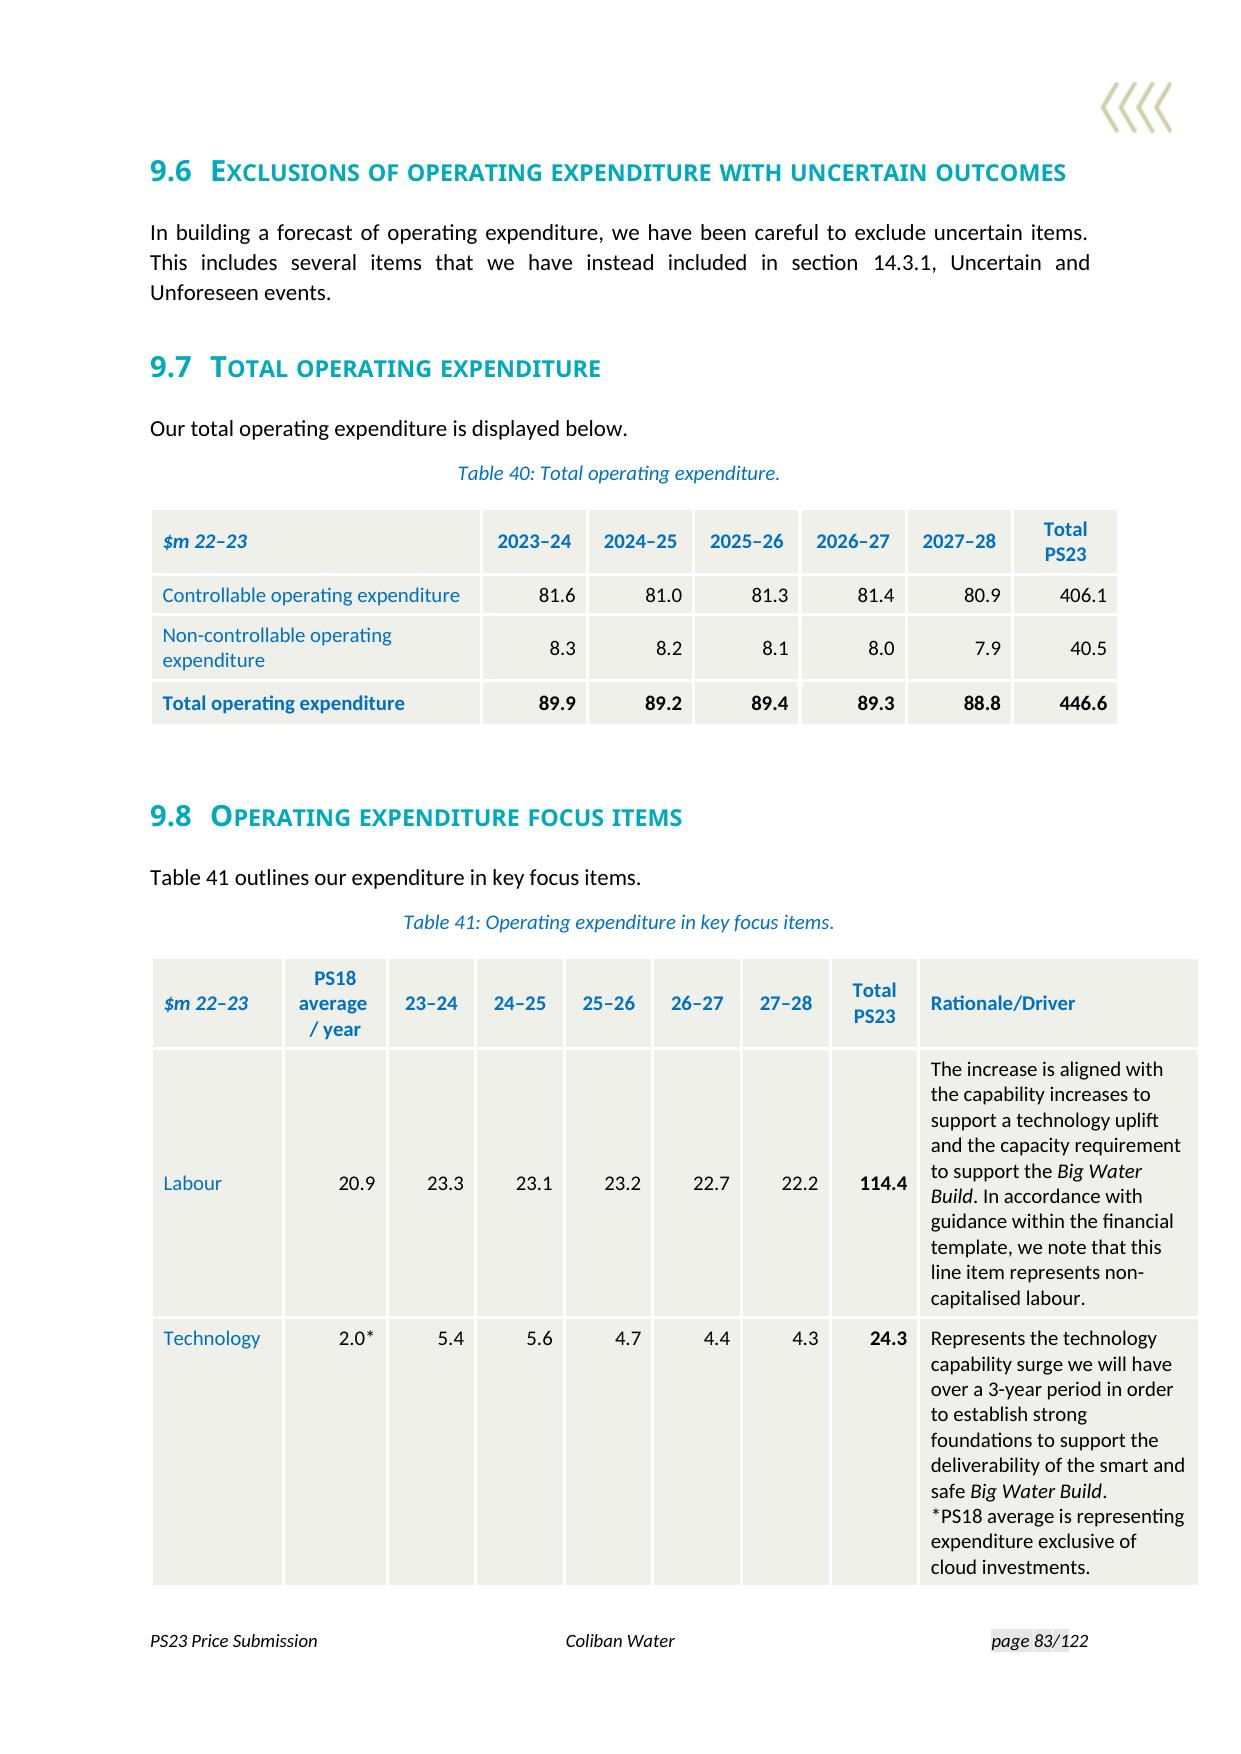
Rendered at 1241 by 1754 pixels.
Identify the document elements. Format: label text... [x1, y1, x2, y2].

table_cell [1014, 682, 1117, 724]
text Table 40: Total operating expenditure. [150, 461, 1090, 486]
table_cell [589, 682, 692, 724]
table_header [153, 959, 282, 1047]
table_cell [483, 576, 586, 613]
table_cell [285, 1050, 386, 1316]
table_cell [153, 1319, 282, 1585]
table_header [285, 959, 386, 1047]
text Table 41 outlines our expenditure in key focus items. [150, 863, 1090, 891]
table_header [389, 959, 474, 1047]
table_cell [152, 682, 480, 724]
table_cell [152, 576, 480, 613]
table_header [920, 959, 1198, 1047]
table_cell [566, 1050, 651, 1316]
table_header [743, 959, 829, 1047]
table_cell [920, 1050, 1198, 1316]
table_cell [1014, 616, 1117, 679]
subtitle Total operating expenditure [150, 346, 1090, 386]
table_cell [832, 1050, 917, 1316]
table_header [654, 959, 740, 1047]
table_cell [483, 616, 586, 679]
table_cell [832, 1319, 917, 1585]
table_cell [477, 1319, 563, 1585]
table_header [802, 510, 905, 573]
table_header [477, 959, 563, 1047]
text Table 41: Operating expenditure in key focus items. [150, 909, 1090, 935]
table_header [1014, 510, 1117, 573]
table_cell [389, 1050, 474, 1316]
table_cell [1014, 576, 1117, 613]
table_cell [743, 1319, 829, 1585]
text In building a forecast of operating expenditure, we have been careful to exclude uncertain items. This includes several items that we have instead included in section 14.3.1, Uncertain and Unforeseen events. [150, 218, 1090, 306]
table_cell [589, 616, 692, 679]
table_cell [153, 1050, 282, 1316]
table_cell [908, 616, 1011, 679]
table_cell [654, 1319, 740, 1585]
text Our total operating expenditure is displayed below. [150, 414, 1090, 442]
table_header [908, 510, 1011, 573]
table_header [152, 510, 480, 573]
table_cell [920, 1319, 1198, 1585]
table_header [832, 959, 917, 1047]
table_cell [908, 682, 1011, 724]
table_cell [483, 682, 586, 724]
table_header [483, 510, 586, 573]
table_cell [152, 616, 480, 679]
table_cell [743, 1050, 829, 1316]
subtitle Operating expenditure focus items [150, 795, 1090, 834]
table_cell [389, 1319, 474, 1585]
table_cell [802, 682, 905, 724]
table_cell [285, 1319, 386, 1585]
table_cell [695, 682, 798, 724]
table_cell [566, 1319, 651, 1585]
subtitle Exclusions of operating expenditure with uncertain outcomes [150, 150, 1090, 190]
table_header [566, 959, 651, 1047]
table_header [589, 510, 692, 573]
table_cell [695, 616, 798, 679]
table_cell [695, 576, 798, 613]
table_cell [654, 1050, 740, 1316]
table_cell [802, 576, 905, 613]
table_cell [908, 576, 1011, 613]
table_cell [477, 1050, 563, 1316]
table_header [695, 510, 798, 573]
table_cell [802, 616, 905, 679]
picture [1090, 76, 1203, 152]
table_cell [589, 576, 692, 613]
